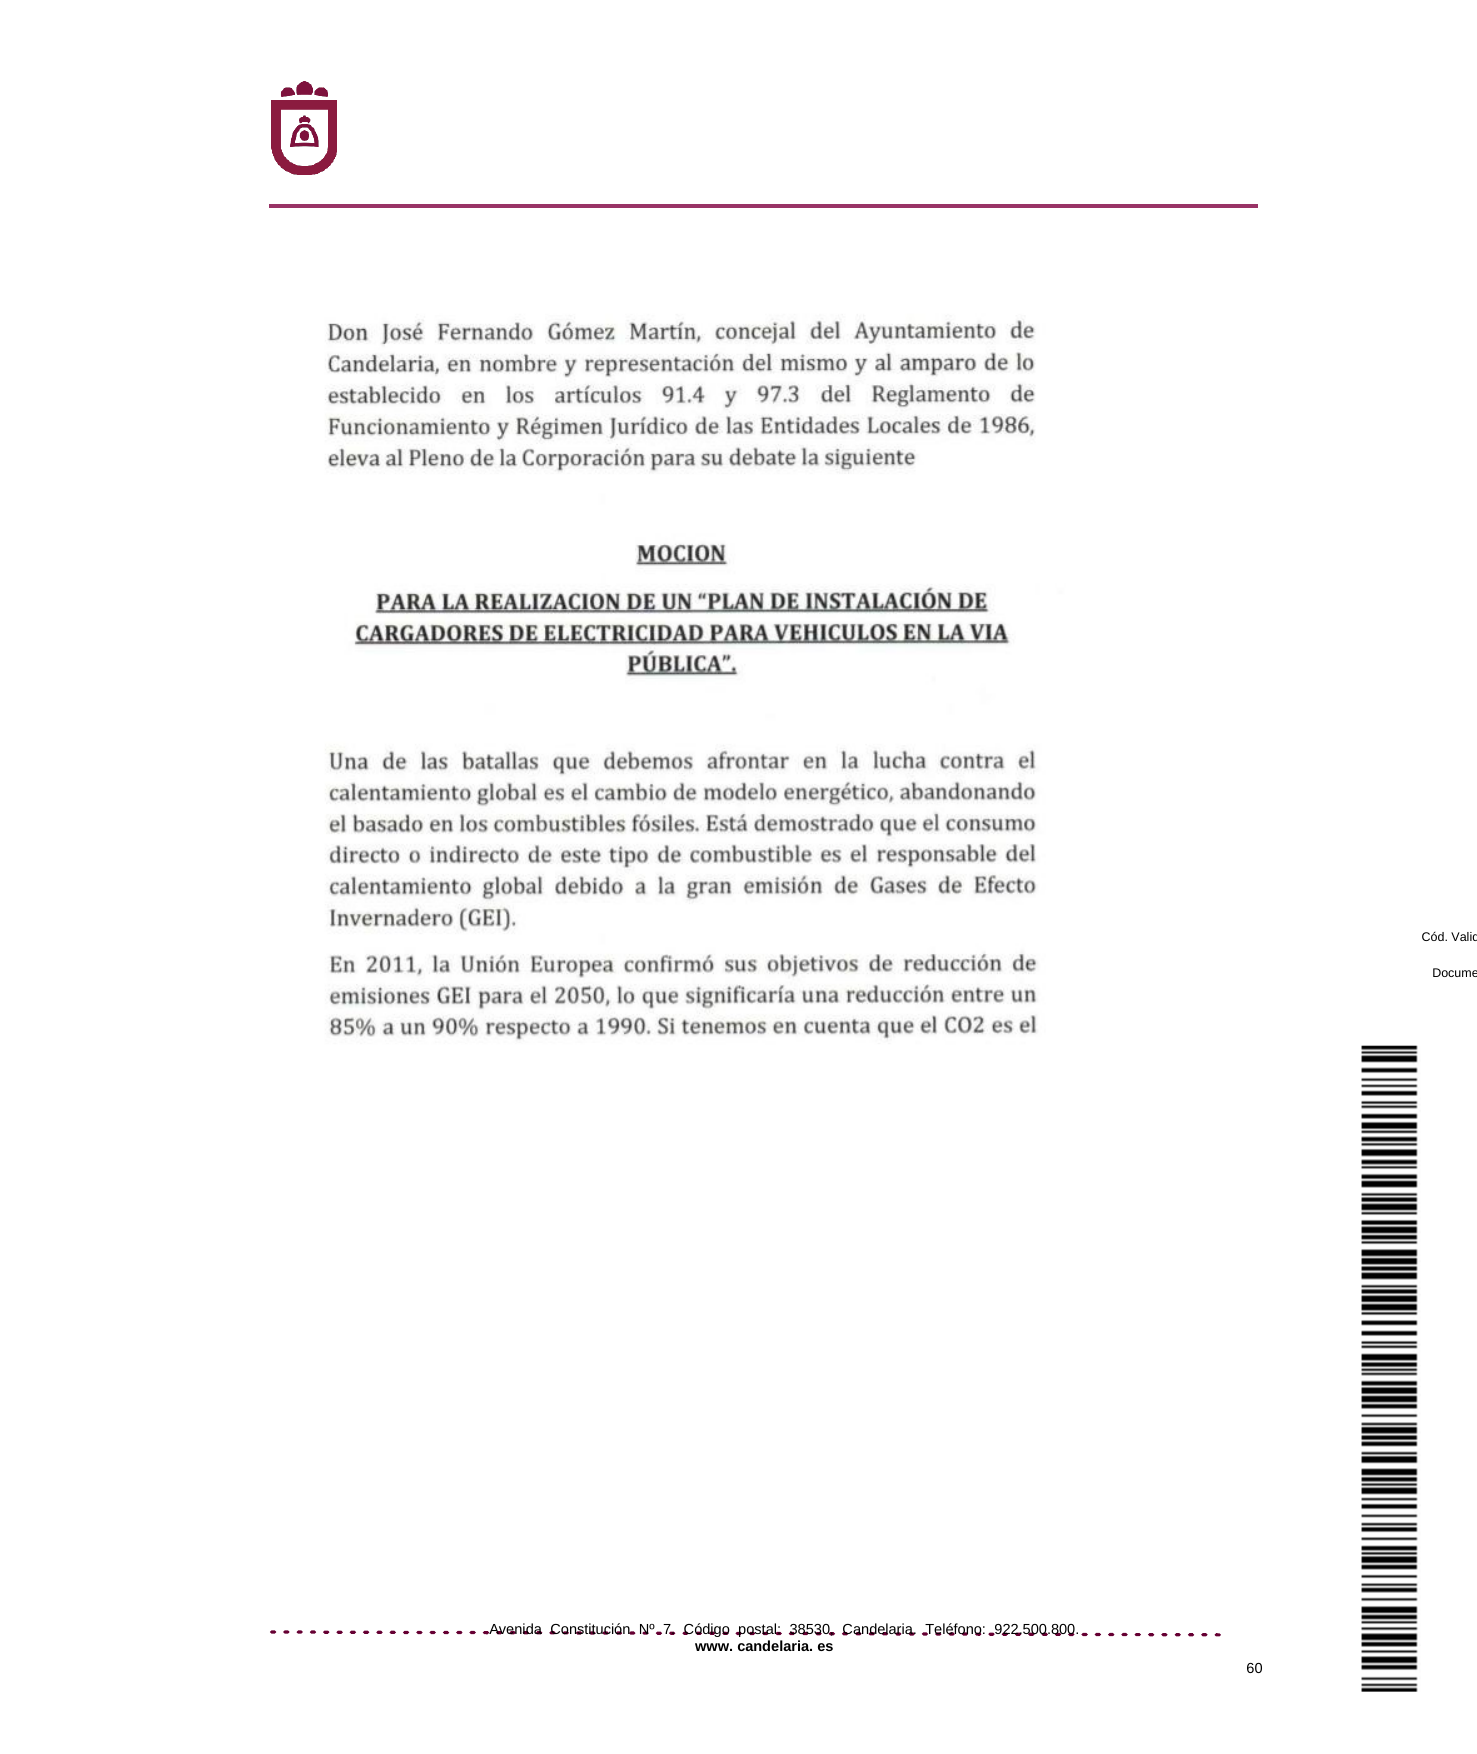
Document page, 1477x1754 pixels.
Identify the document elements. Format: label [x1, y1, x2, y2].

picture [266, 294, 1087, 1093]
picture [1362, 1046, 1420, 1691]
picture [271, 81, 337, 175]
